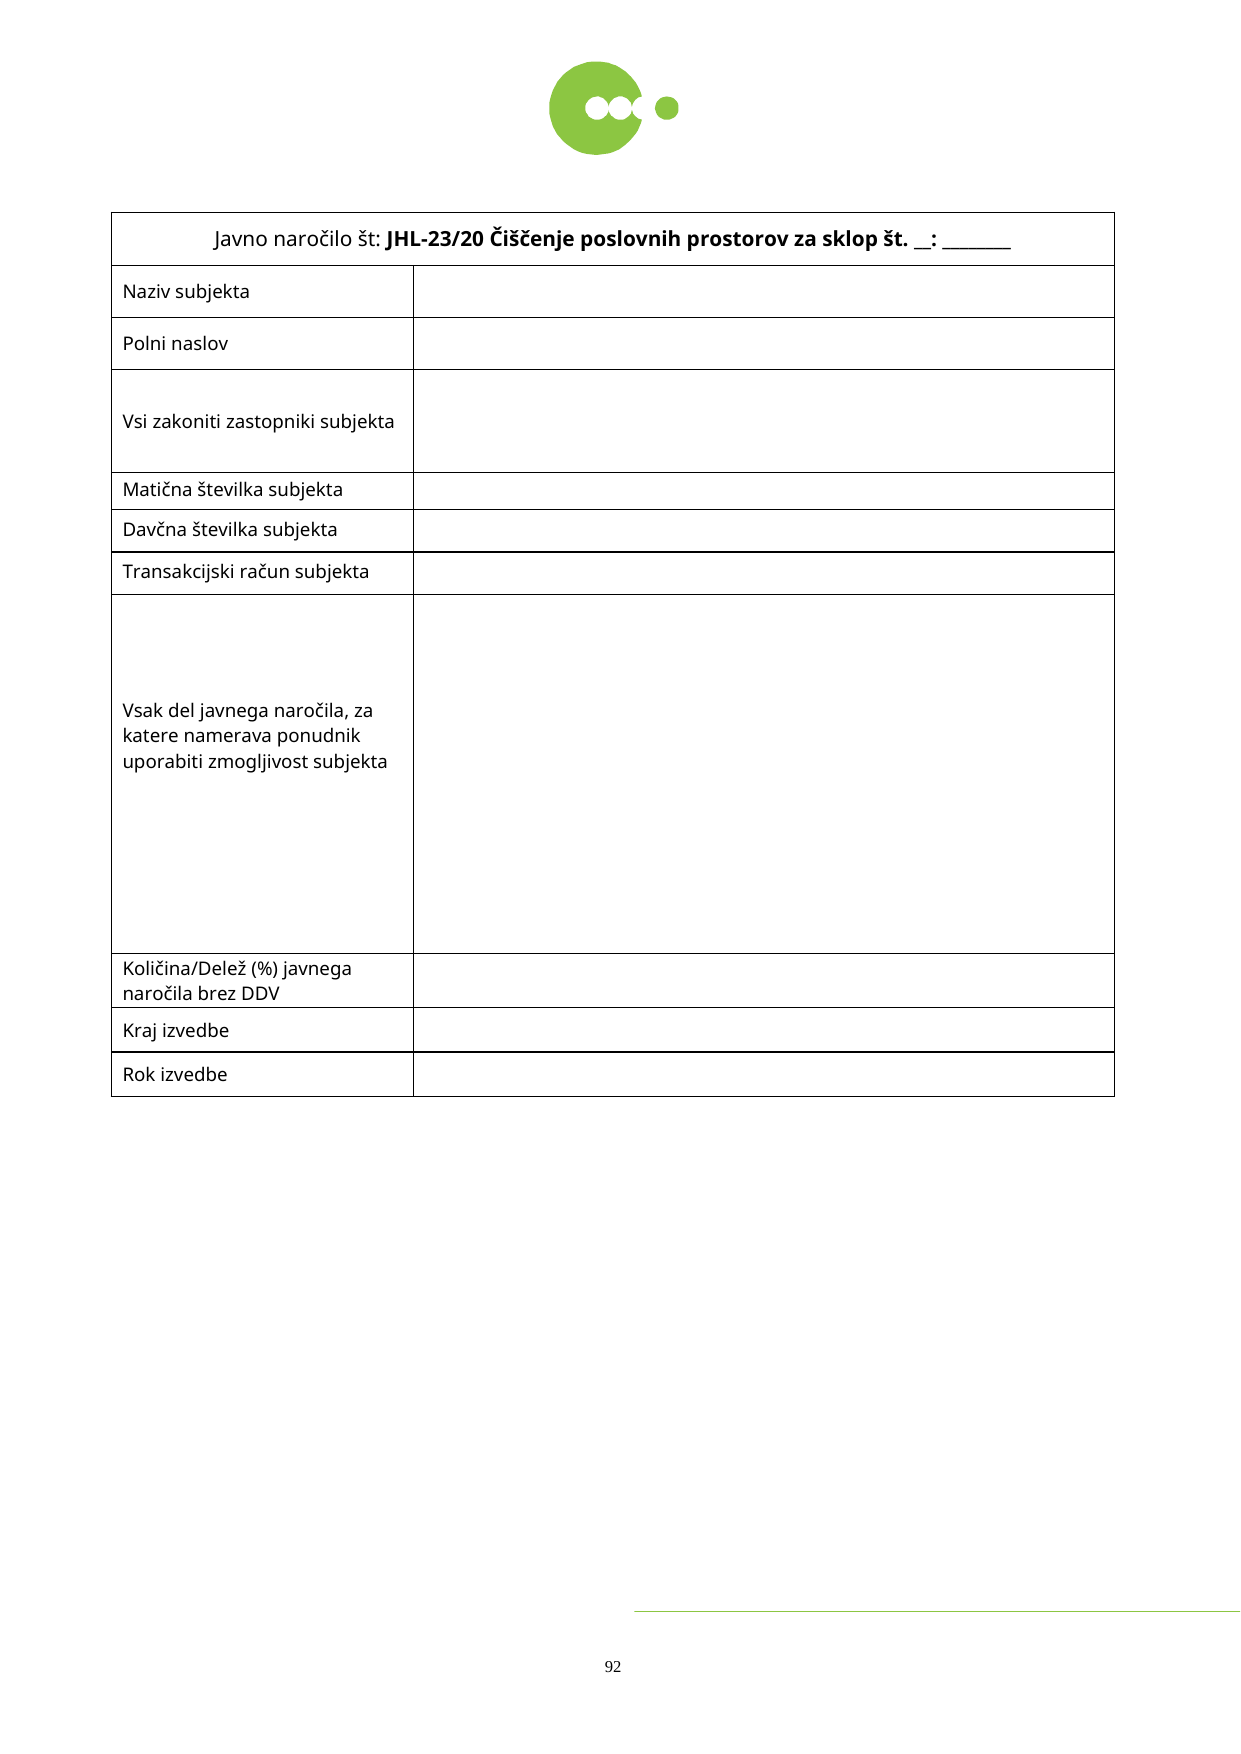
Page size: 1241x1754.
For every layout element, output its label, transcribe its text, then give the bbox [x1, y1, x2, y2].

table_cell [414, 595, 1114, 952]
table_cell [414, 1053, 1114, 1096]
table_header Javno naročilo št: JHL-23/20 Čiščenje poslovnih prostorov za sklop št. __: ________ [112, 213, 1114, 265]
table_cell [414, 510, 1114, 551]
table_cell [414, 1008, 1114, 1051]
table_cell Kraj izvedbe [112, 1008, 413, 1051]
table_cell Vsi zakoniti zastopniki subjekta [112, 370, 413, 472]
table_cell Naziv subjekta [112, 266, 413, 317]
table_cell [414, 954, 1114, 1007]
table_cell Polni naslov [112, 318, 413, 369]
table_cell [414, 266, 1114, 317]
table_cell Količina/Delež (%) javnega naročila brez DDV [112, 954, 413, 1007]
table_cell Davčna številka subjekta [112, 510, 413, 551]
table_cell [414, 473, 1114, 509]
table_cell Matična številka subjekta [112, 473, 413, 509]
table_cell Rok izvedbe [112, 1053, 413, 1096]
table_cell [414, 370, 1114, 472]
table_cell Transakcijski račun subjekta [112, 553, 413, 594]
table_cell [414, 318, 1114, 369]
table_cell Vsak del javnega naročila, za katere namerava ponudnik uporabiti zmogljivost subjekta [112, 595, 413, 952]
table_cell [414, 553, 1114, 594]
